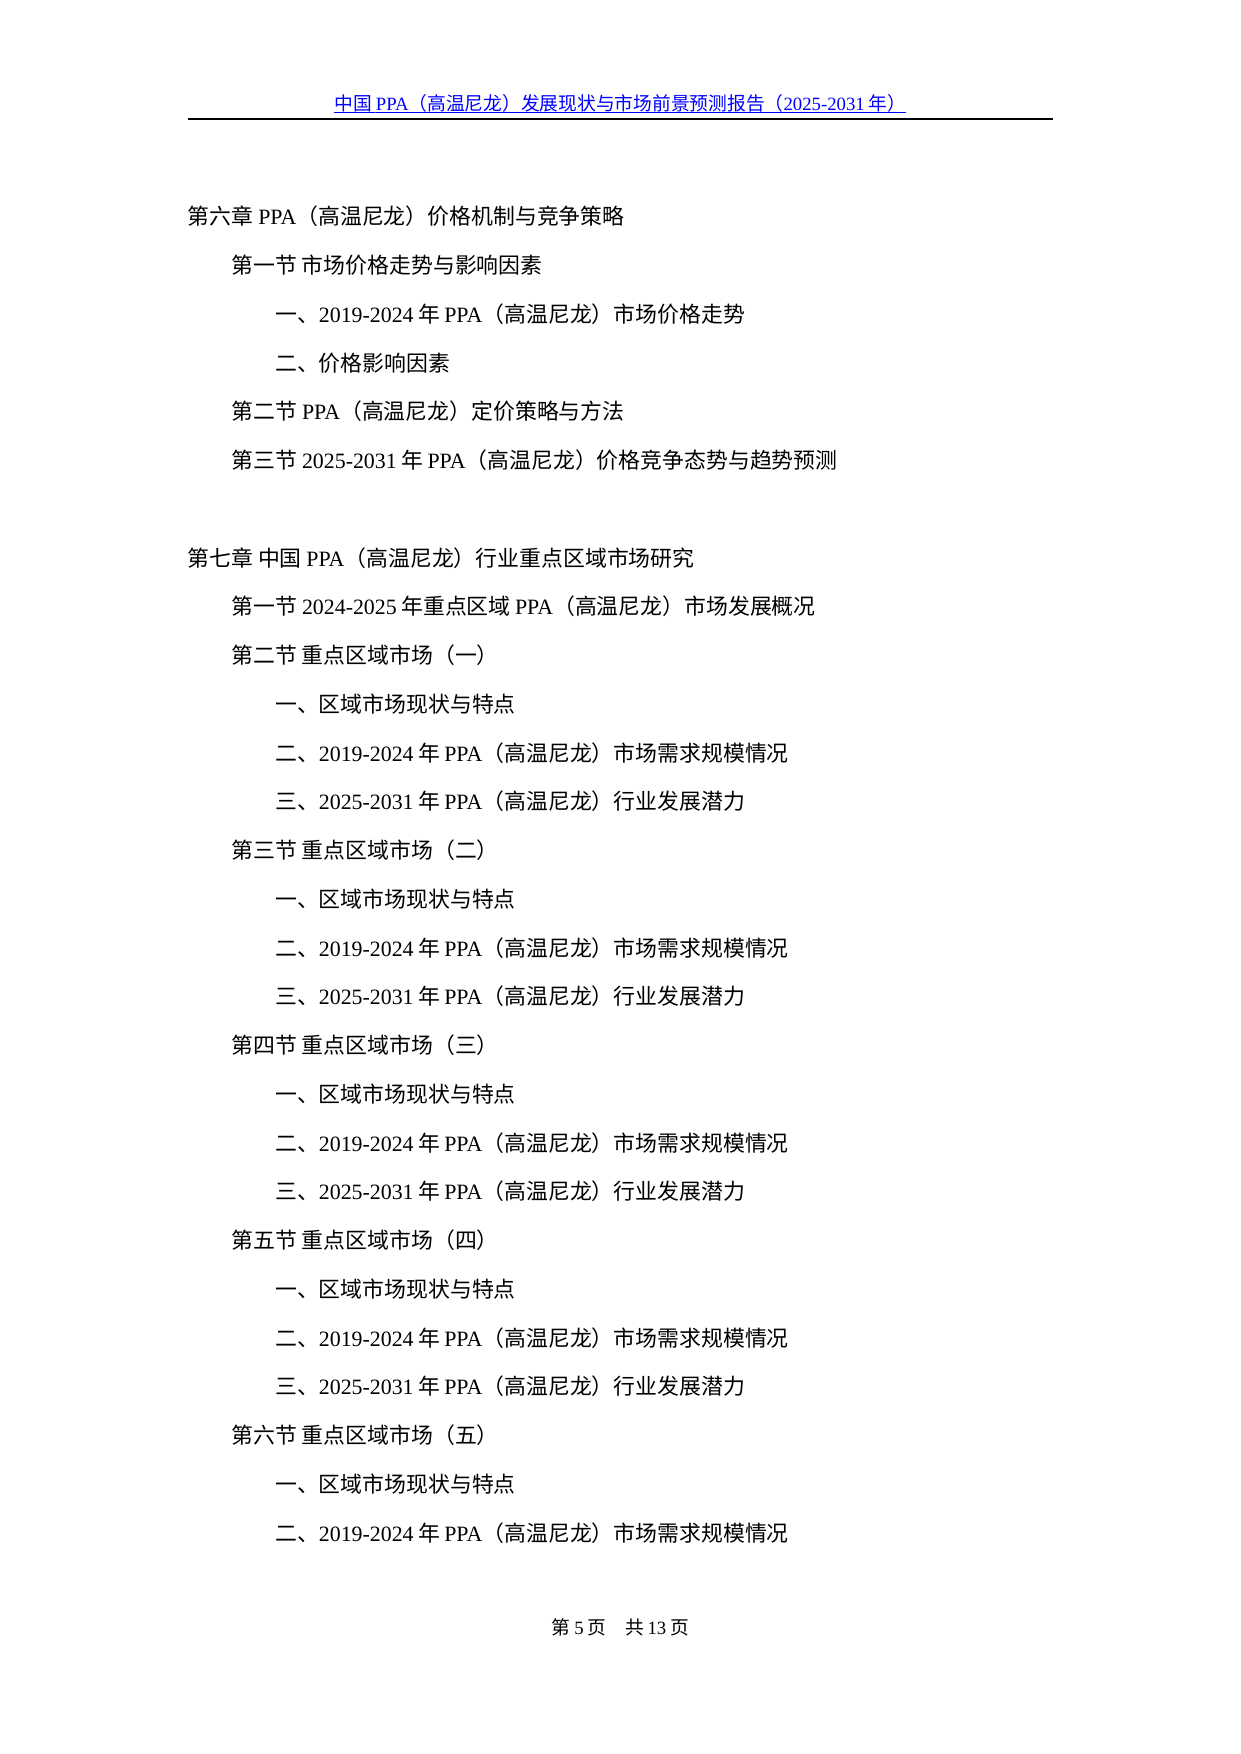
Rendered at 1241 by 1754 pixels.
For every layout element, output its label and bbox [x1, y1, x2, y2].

text [187, 150, 1053, 1548]
